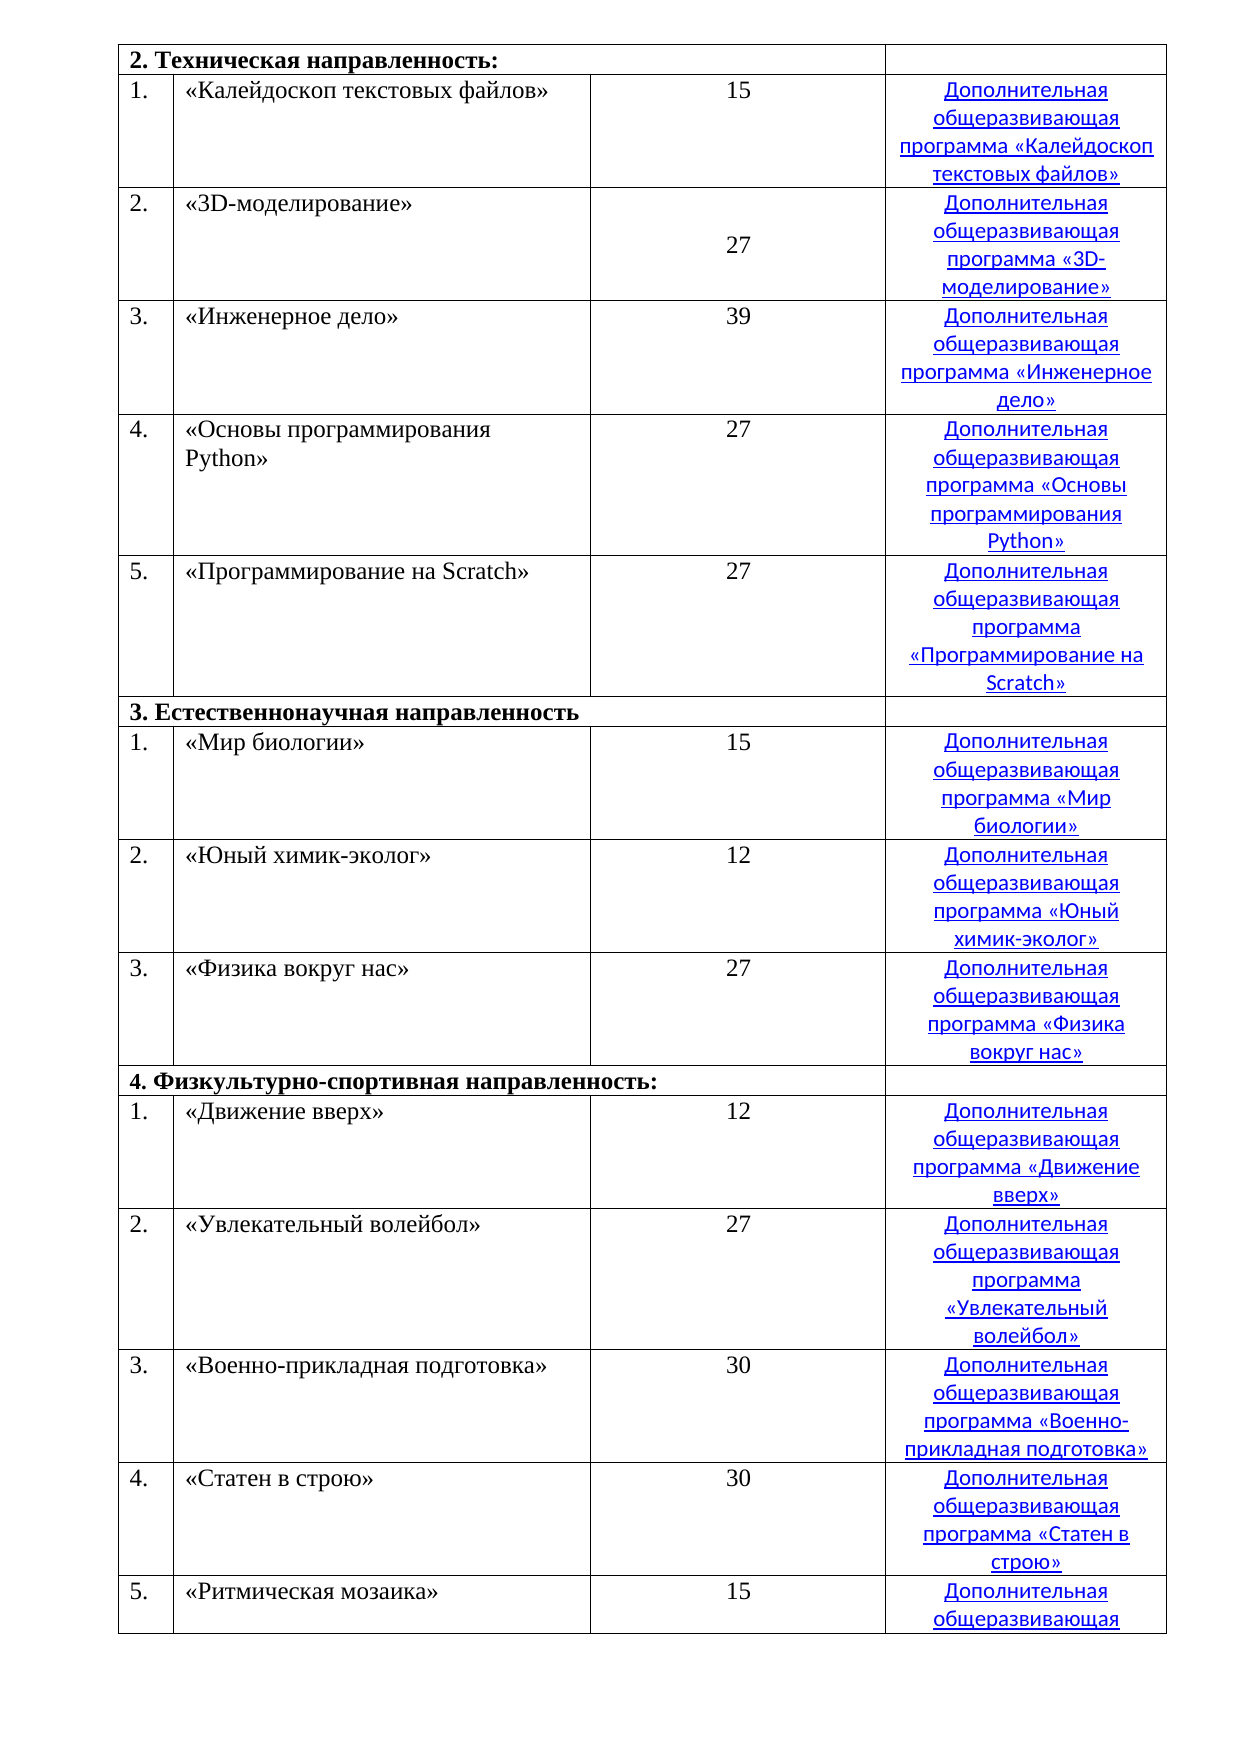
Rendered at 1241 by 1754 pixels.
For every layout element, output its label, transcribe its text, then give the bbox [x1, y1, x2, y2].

table_cell [119, 1576, 173, 1632]
table_cell Дополнительная общеразвивающая программа «Увлекательный волейбол» [886, 1209, 1166, 1349]
table_cell [119, 953, 173, 1065]
table_cell «Инженерное дело» [174, 301, 590, 413]
table_cell «Калейдоскоп текстовых файлов» [174, 75, 590, 187]
table_cell [886, 45, 1166, 74]
table_cell 15 [591, 1576, 885, 1632]
table_cell [119, 1209, 173, 1349]
table_cell Дополнительная общеразвивающая программа «Юный химик-эколог» [886, 840, 1166, 952]
table_cell [119, 1463, 173, 1575]
table_cell «Юный химик-эколог» [174, 840, 590, 952]
table_cell «Программирование на Scratch» [174, 556, 590, 696]
table_cell [119, 1096, 173, 1208]
table_cell [119, 415, 173, 555]
table_cell [119, 556, 173, 696]
table_cell Дополнительная общеразвивающая программа «Военно-прикладная подготовка» [886, 1350, 1166, 1462]
table_cell 27 [591, 953, 885, 1065]
table_cell «Основы программирования Python» [174, 415, 590, 555]
table_cell Дополнительная общеразвивающая программа «Мир биологии» [886, 727, 1166, 839]
table_cell Дополнительная общеразвивающая программа «Физика вокруг нас» [886, 953, 1166, 1065]
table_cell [174, 1576, 590, 1632]
table_cell 27 [591, 415, 885, 555]
table_cell «Военно-прикладная подготовка» [174, 1350, 590, 1462]
table_cell 27 [591, 1209, 885, 1349]
table_cell [119, 1350, 173, 1462]
table_cell Дополнительная общеразвивающая программа «Калейдоскоп текстовых файлов» [886, 75, 1166, 187]
table_cell «Увлекательный волейбол» [174, 1209, 590, 1349]
table_cell [119, 188, 173, 300]
table_cell Дополнительная общеразвивающая программа «Инженерное дело» [886, 301, 1166, 413]
table_cell «3D-моделирование» [174, 188, 590, 300]
table_cell 39 [591, 301, 885, 413]
table_cell 15 [591, 727, 885, 839]
table_cell «Физика вокруг нас» [174, 953, 590, 1065]
table_cell Дополнительная общеразвивающая программа «3D-моделирование» [886, 188, 1166, 300]
table_cell Дополнительная общеразвивающая программа «Движение вверх» [886, 1096, 1166, 1208]
table_cell [886, 1066, 1166, 1095]
table_cell [119, 75, 173, 187]
table_cell [119, 301, 173, 413]
table_cell Дополнительная общеразвивающая программа «Программирование на Scratch» [886, 556, 1166, 696]
table_cell 4. Физкультурно-спортивная направленность: [119, 1066, 885, 1095]
table_cell 27 [591, 188, 885, 300]
table_cell 2. Техническая направленность: [119, 45, 885, 74]
table_cell 12 [591, 840, 885, 952]
table_cell Дополнительная общеразвивающая программа «Основы программирования Python» [886, 415, 1166, 555]
table_cell [119, 840, 173, 952]
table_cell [886, 1576, 1166, 1632]
table_cell «Мир биологии» [174, 727, 590, 839]
table_cell «Статен в строю» [174, 1463, 590, 1575]
table_cell [886, 697, 1166, 726]
table_cell 15 [591, 75, 885, 187]
table_cell 12 [591, 1096, 885, 1208]
table_cell Дополнительная общеразвивающая программа «Статен в строю» [886, 1463, 1166, 1575]
table_cell [119, 727, 173, 839]
table_cell 27 [591, 556, 885, 696]
table_cell «Движение вверх» [174, 1096, 590, 1208]
table_cell 3. Естественнонаучная направленность [119, 697, 885, 726]
table_cell 30 [591, 1463, 885, 1575]
table_cell 30 [591, 1350, 885, 1462]
